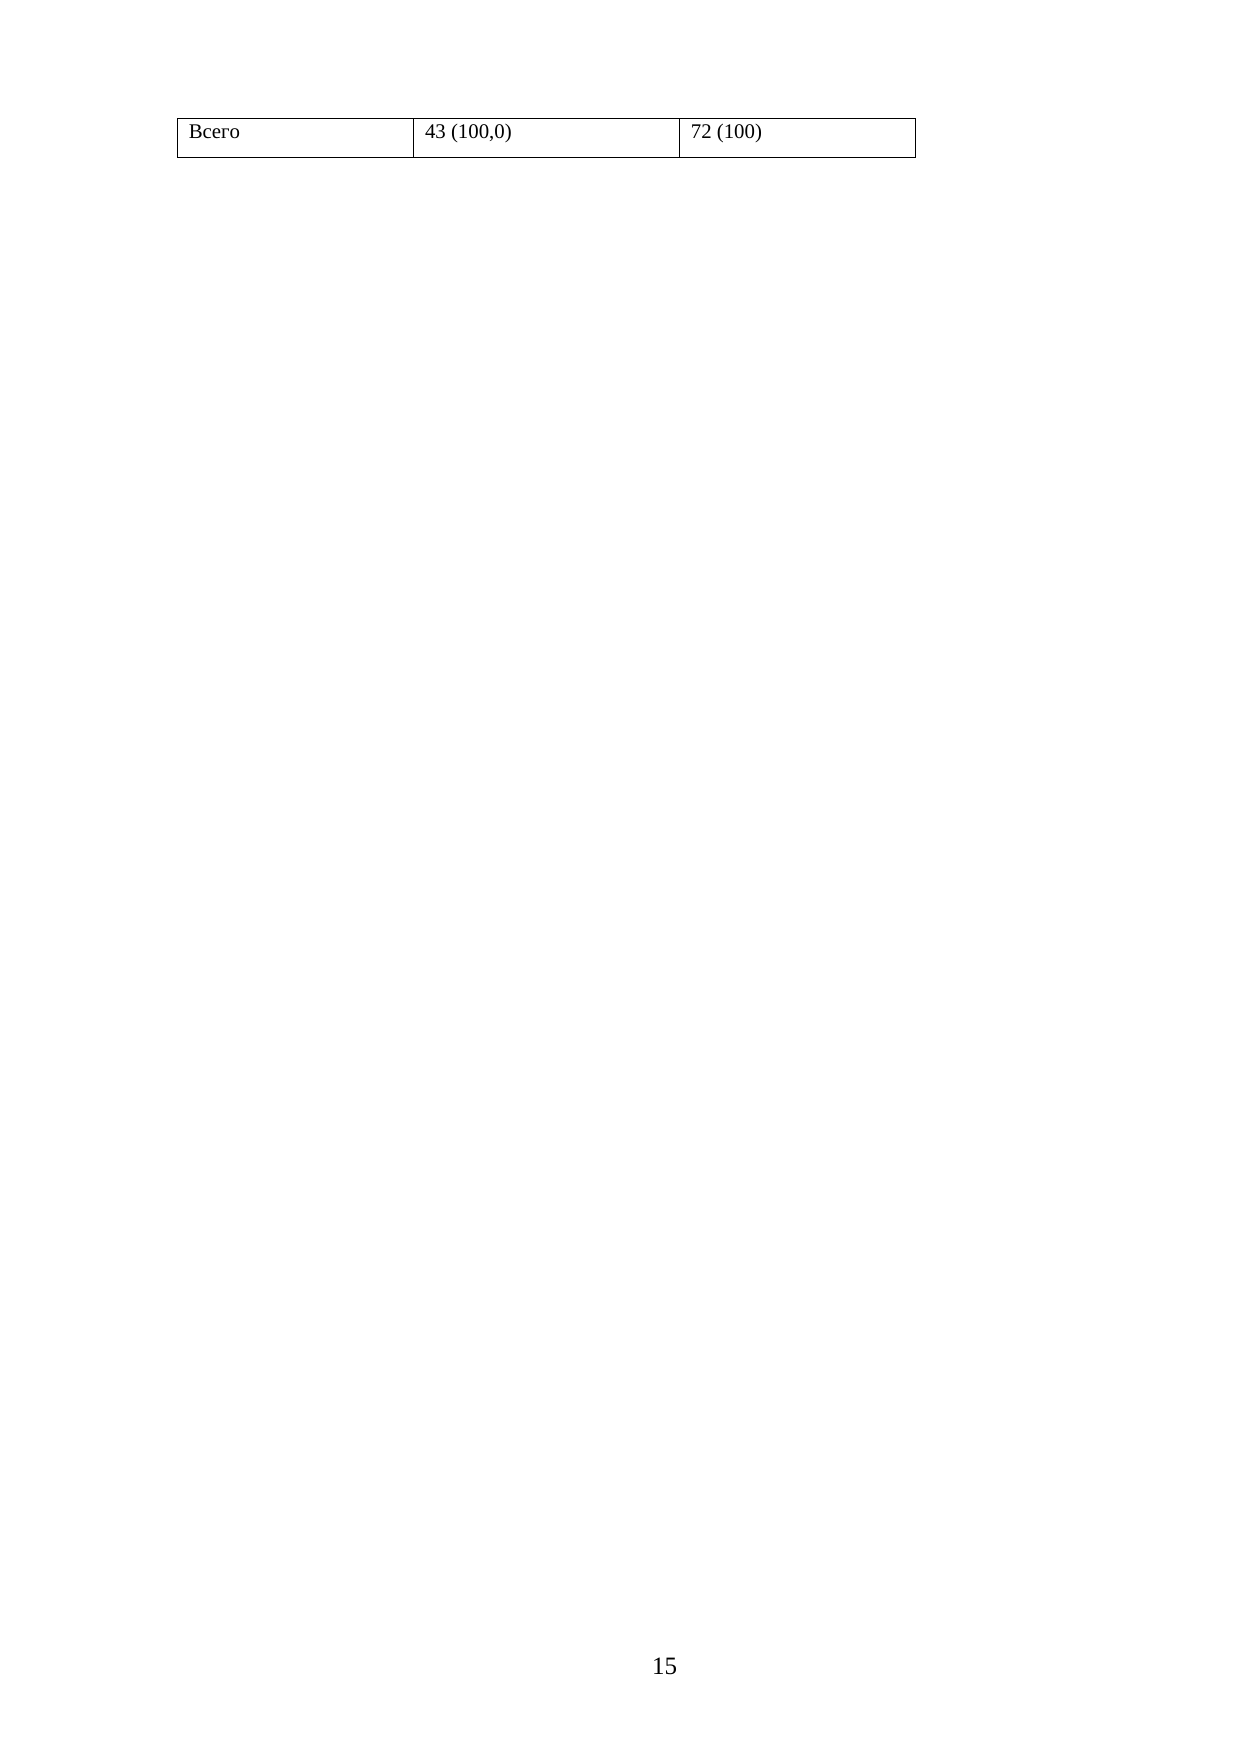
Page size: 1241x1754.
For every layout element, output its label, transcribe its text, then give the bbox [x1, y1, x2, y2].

table_cell 43 (100,0) [414, 119, 679, 157]
table_cell Всего [178, 119, 413, 157]
table_cell 72 (100) [680, 119, 915, 157]
